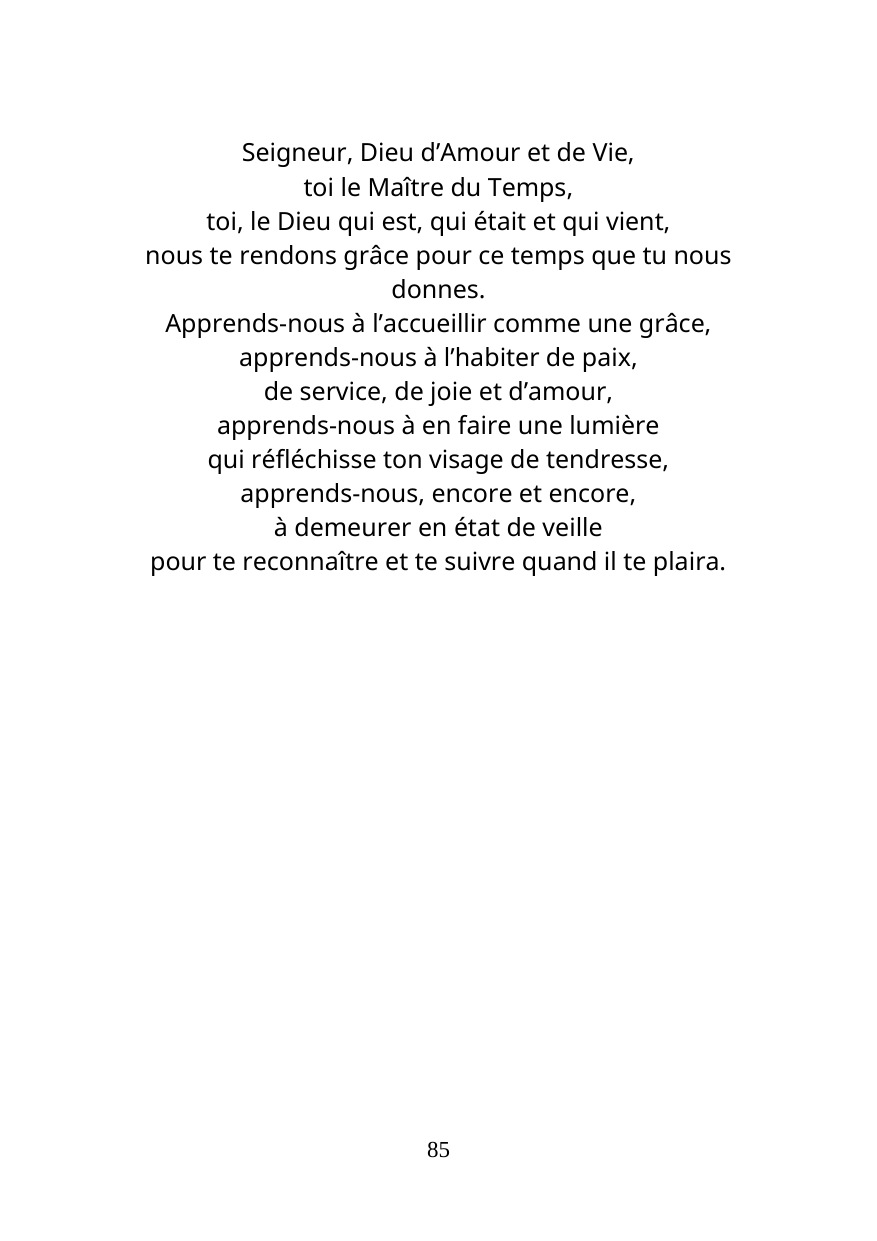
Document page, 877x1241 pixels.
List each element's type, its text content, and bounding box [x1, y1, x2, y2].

text toi, le Dieu qui est, qui était et qui vient, [106, 203, 770, 237]
text toi le Maître du Temps, [106, 169, 770, 203]
text Seigneur, Dieu d’Amour et de Vie, [106, 135, 770, 169]
text Apprends-nous à l’accueillir comme une grâce, [106, 305, 770, 339]
text pour te reconnaître et te suivre quand il te plaira. [106, 544, 770, 578]
text apprends-nous à en faire une lumière [106, 408, 770, 442]
text nous te rendons grâce pour ce temps que tu nous donnes. [106, 237, 770, 305]
text à demeurer en état de veille [106, 510, 770, 544]
text qui réfléchisse ton visage de tendresse, [106, 442, 770, 476]
text apprends-nous, encore et encore, [106, 476, 770, 510]
text de service, de joie et d’amour, [106, 373, 770, 408]
text apprends-nous à l’habiter de paix, [106, 339, 770, 373]
